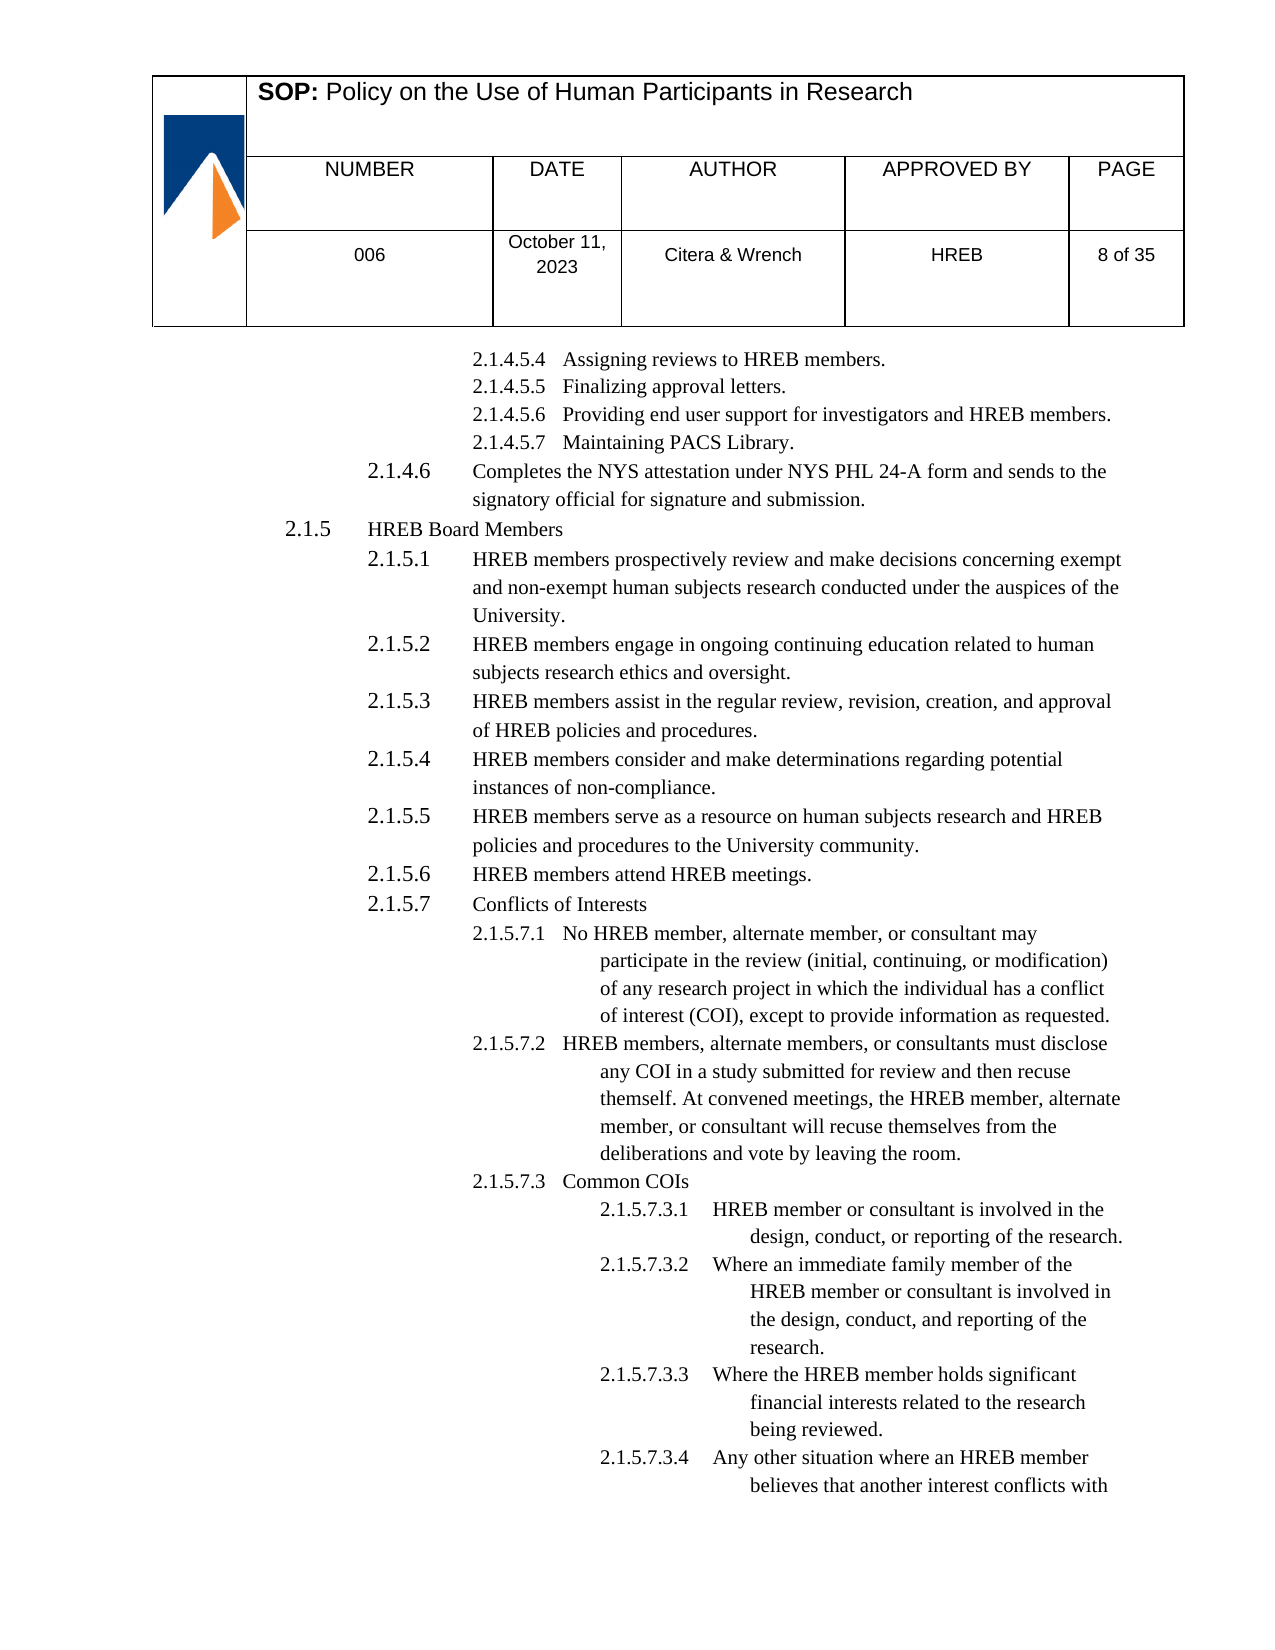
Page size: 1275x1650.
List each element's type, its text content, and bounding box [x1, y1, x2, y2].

text HREB members serve as a resource on human subjects research and HREB policies and procedures to the University community. [367, 803, 1125, 857]
text Any other situation where an HREB member believes that another interest conflicts with their ability to deliberate objectively about a protocol. [600, 1445, 1125, 1497]
text HREB members engage in ongoing continuing education related to human subjects research ethics and oversight. [367, 630, 1125, 684]
text Conflicts of Interests [367, 890, 1125, 917]
text Finalizing approval letters. [472, 374, 1125, 398]
text HREB Board Members [285, 515, 1125, 541]
text HREB member or consultant is involved in the design, conduct, or reporting of the research. [600, 1197, 1125, 1248]
text HREB members prospectively review and make decisions concerning exempt and non-exempt human subjects research conducted under the auspices of the University. [367, 545, 1125, 627]
text HREB members consider and make determinations regarding potential instances of non-compliance. [367, 745, 1125, 799]
picture [163, 115, 245, 239]
text HREB members attend HREB meetings. [367, 860, 1125, 886]
text No HREB member, alternate member, or consultant may participate in the review (initial, continuing, or modification) of any research project in which the individual has a conflict of interest (COI), except to provide information as requested. [472, 921, 1125, 1027]
text Providing end user support for investigators and HREB members. [472, 402, 1125, 426]
text HREB members, alternate members, or consultants must disclose any COI in a study submitted for review and then recuse themself. At convened meetings, the HREB member, alternate member, or consultant will recuse themselves from the deliberations and vote by leaving the room. [472, 1031, 1125, 1165]
text Assigning reviews to HREB members. [472, 347, 1125, 371]
text Completes the NYS attestation under NYS PHL 24-A form and sends to the signatory official for signature and submission. [367, 457, 1125, 511]
text Common COIs [472, 1169, 1125, 1193]
text HREB members assist in the regular review, revision, creation, and approval of HREB policies and procedures. [367, 688, 1125, 742]
text Maintaining PACS Library. [472, 430, 1125, 454]
text Where the HREB member holds significant financial interests related to the research being reviewed. [600, 1362, 1125, 1441]
text Where an immediate family member of the HREB member or consultant is involved in the design, conduct, and reporting of the research. [600, 1252, 1125, 1359]
